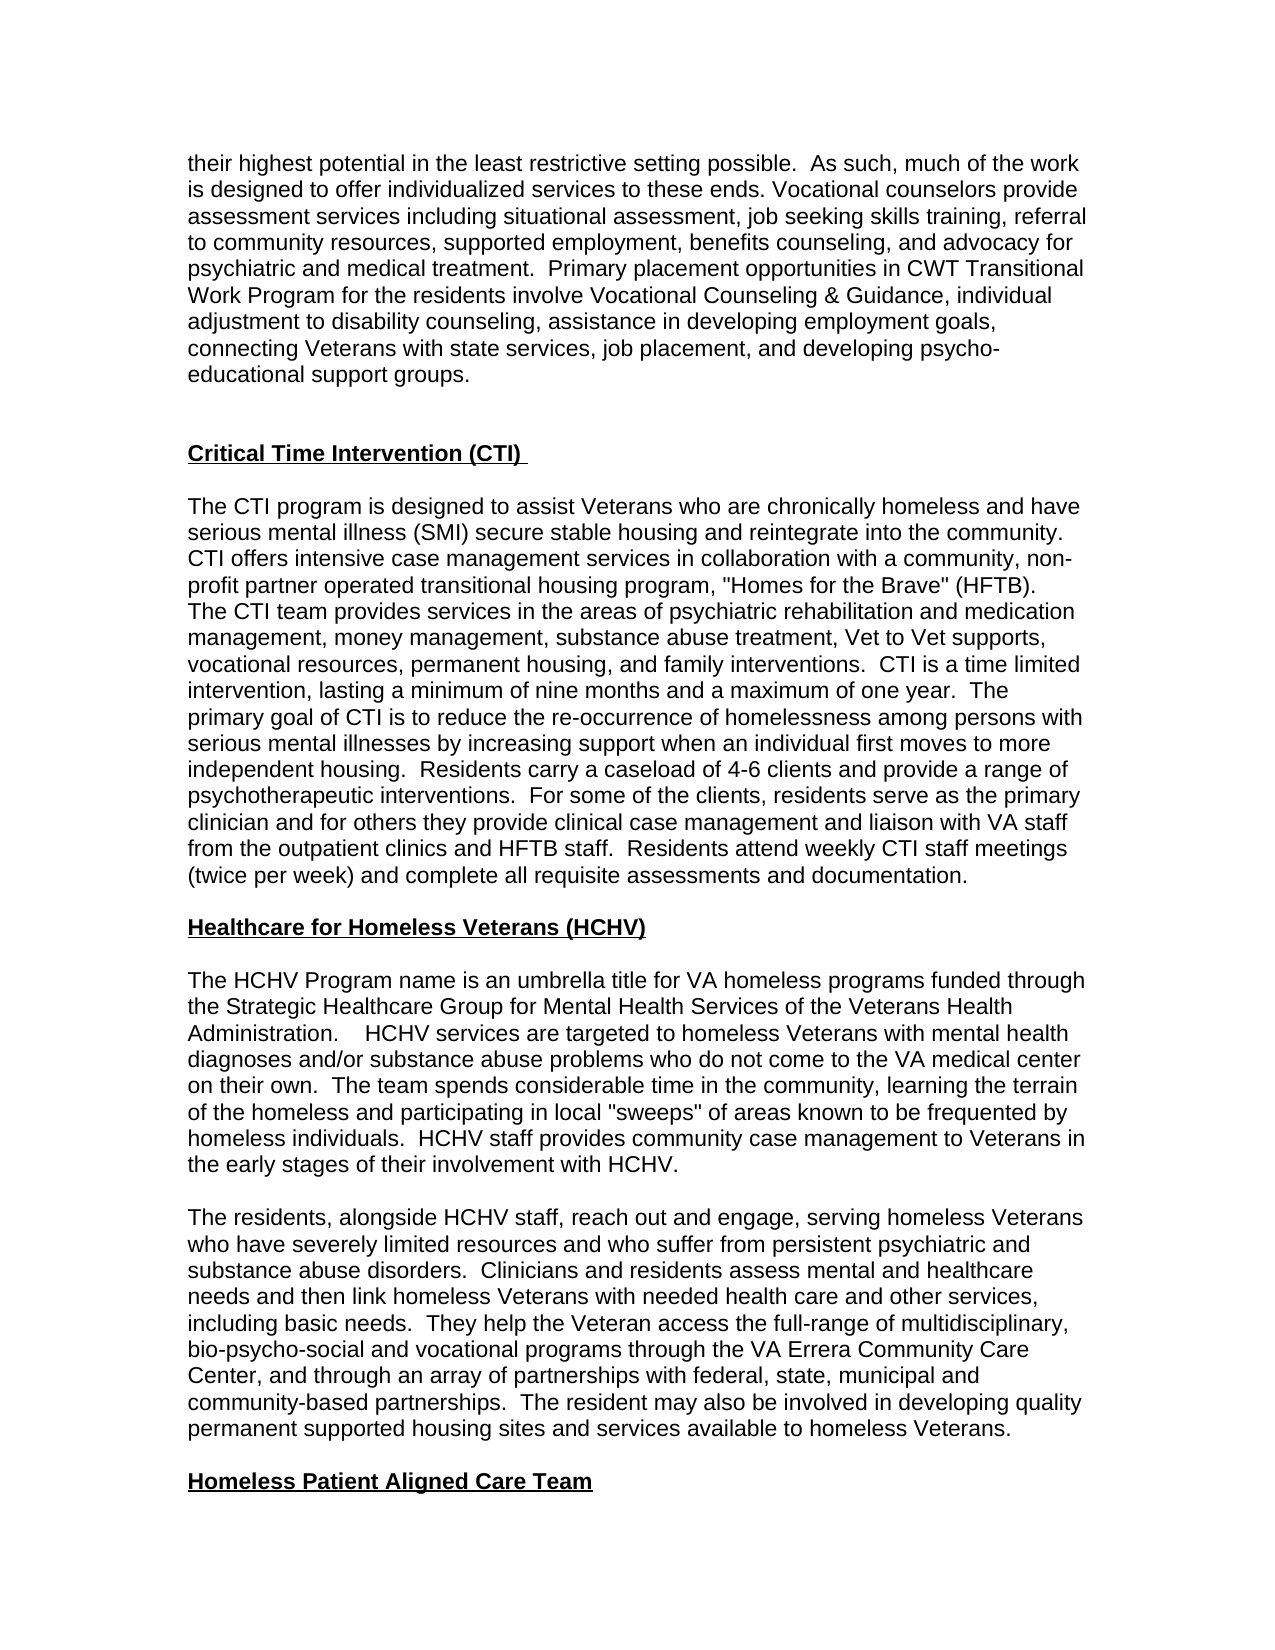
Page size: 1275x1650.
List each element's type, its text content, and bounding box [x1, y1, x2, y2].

text Healthcare for Homeless Veterans (HCHV) [187, 914, 1087, 941]
text The CTI program is designed to assist Veterans who are chronically homeless and have serious mental illness (SMI) secure stable housing and reintegrate into the community. CTI offers intensive case management services in collaboration with a community, non-profit partner operated transitional housing program, "Homes for the Brave" (HFTB). The CTI team provides services in the areas of psychiatric rehabilitation and medication management, money management, substance abuse treatment, Vet to Vet supports, vocational resources, permanent housing, and family interventions. CTI is a time limited intervention, lasting a minimum of nine months and a maximum of one year. The primary goal of CTI is to reduce the re-occurrence of homelessness among persons with serious mental illnesses by increasing support when an individual first moves to more independent housing. Residents carry a caseload of 4-6 clients and provide a range of psychotherapeutic interventions. For some of the clients, residents serve as the primary clinician and for others they provide clinical case management and liaison with VA staff from the outpatient clinics and HFTB staff. Residents attend weekly CTI staff meetings (twice per week) and complete all requisite assessments and documentation. [187, 493, 1087, 888]
text The residents, alongside HCHV staff, reach out and engage, serving homeless Veterans who have severely limited resources and who suffer from persistent psychiatric and substance abuse disorders. Clinicians and residents assess mental and healthcare needs and then link homeless Veterans with needed health care and other services, including basic needs. They help the Veteran access the full-range of multidisciplinary, bio-psycho-social and vocational programs through the VA Errera Community Care Center, and through an array of partnerships with federal, state, municipal and community-based partnerships. The resident may also be involved in developing quality permanent supported housing sites and services available to homeless Veterans. [187, 1204, 1087, 1441]
list The HCHV Program name is an umbrella title for VA homeless programs funded through the Strategic Healthcare Group for Mental Health Services of the Veterans Health Administration. HCHV services are targeted to homeless Veterans with mental health diagnoses and/or substance abuse problems who do not come to the VA medical center on their own. The team spends considerable time in the community, learning the terrain of the homeless and participating in local "sweeps" of areas known to be frequented by homeless individuals. HCHV staff provides community case management to Veterans in the early stages of their involvement with HCHV. [187, 967, 1087, 1178]
text Critical Time Intervention (CTI) [187, 440, 1087, 466]
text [187, 150, 1087, 387]
text Homeless Patient Aligned Care Team [187, 1468, 1087, 1494]
